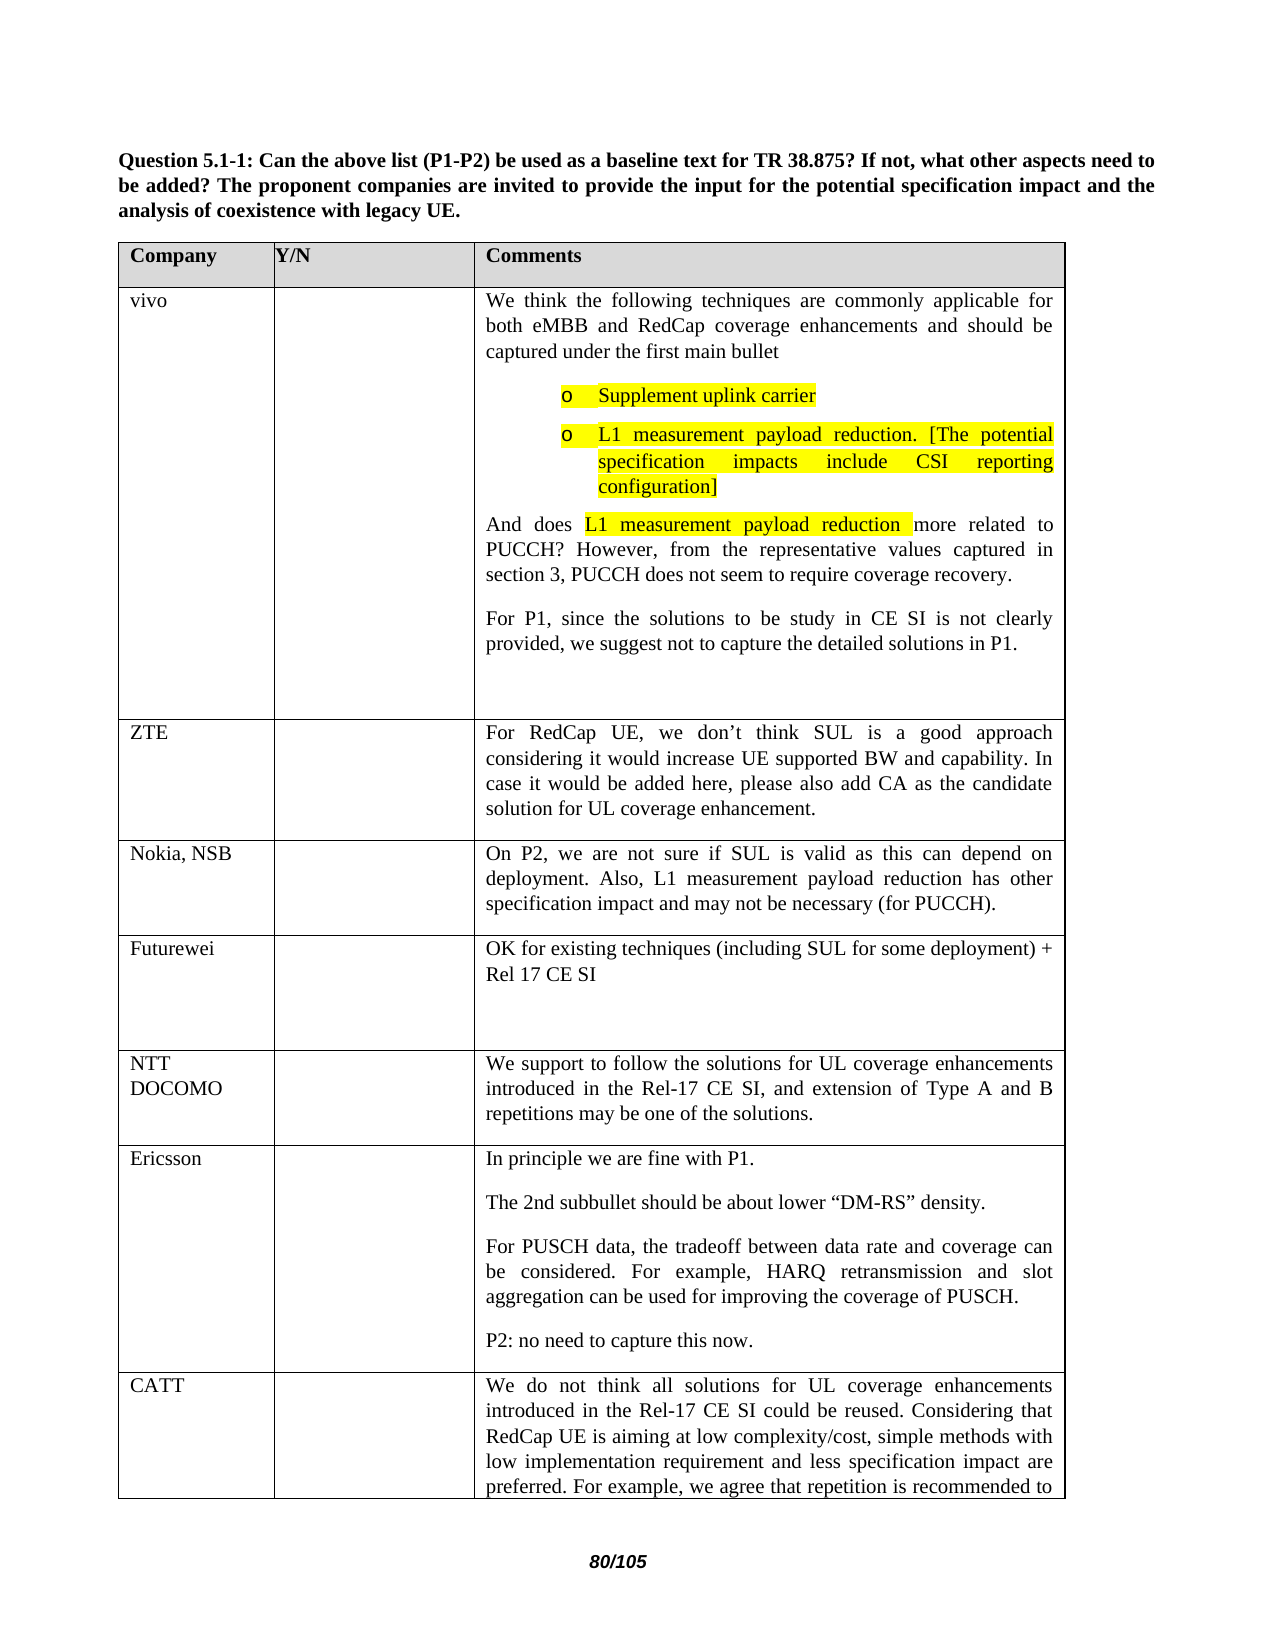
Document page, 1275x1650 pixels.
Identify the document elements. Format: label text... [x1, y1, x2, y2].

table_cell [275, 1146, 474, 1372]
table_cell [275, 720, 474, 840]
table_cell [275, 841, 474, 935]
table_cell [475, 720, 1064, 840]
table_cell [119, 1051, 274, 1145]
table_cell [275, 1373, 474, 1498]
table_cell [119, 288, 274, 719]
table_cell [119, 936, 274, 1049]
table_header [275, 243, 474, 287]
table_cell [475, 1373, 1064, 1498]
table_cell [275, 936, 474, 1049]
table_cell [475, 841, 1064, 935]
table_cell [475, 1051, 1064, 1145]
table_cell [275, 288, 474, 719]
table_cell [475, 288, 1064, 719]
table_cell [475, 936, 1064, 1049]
text Question 5.1-1: Can the above list (P1-P2) be used as a baseline text for TR 38.875? If not, what other aspects need to be added? The proponent companies are invited to provide the input for the potential specification impact and the analysis of coexistence with legacy UE. [118, 148, 1157, 222]
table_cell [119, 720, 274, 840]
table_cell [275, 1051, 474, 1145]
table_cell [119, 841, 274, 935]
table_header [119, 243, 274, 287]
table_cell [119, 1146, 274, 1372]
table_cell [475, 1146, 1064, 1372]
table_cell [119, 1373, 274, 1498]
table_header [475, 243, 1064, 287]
